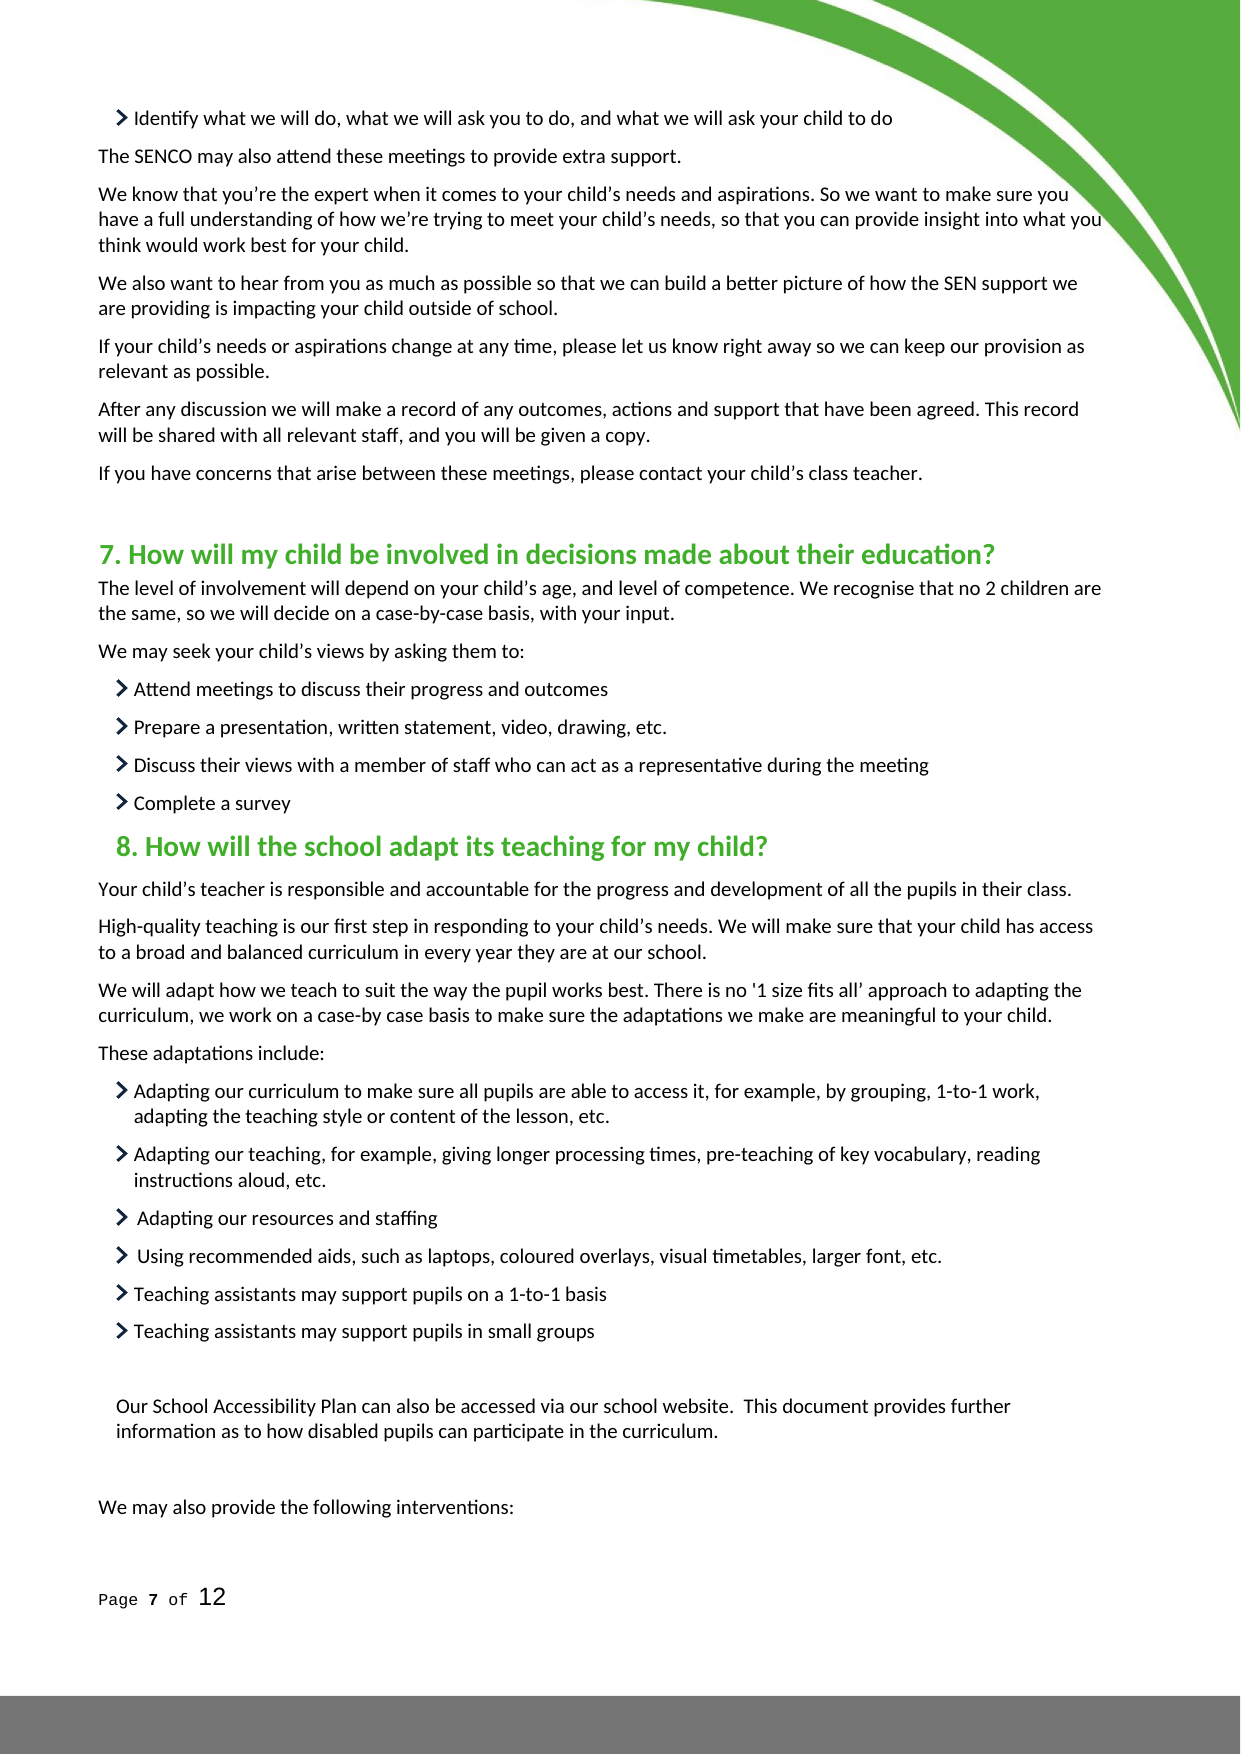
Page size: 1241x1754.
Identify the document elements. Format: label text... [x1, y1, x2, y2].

text Adapting our curriculum to make sure all pupils are able to access it, for example, by grouping, 1-to-1 work, adapting the teaching style or content of the lesson, etc. [116, 1078, 1107, 1129]
text We know that you’re the expert when it comes to your child’s needs and aspirations. So we want to make sure you have a full understanding of how we’re trying to meet your child’s needs, so that you can provide insight into what you think would work best for your child. [98, 181, 1107, 257]
text We may also provide the following interventions: [98, 1494, 1107, 1520]
text Attend meetings to discuss their progress and outcomes [116, 676, 1107, 701]
text Teaching assistants may support pupils in small groups [116, 1319, 1107, 1344]
text Adapting our teaching, for example, giving longer processing times, pre-teaching of key vocabulary, reading instructions aloud, etc. [116, 1142, 1107, 1192]
list Our School Accessibility Plan can also be accessed via our school website. This document provides further information as to how disabled pupils can participate in the curriculum. [116, 1393, 1107, 1444]
text Complete a survey [116, 790, 1107, 815]
list 8. How will the school adapt its teaching for my child? [116, 828, 1107, 863]
text We may seek your child’s views by asking them to: [98, 638, 1107, 663]
subtitle 7. How will my child be involved in decisions made about their education? [99, 536, 1107, 572]
text If your child’s needs or aspirations change at any time, please let us know right away so we can keep our provision as relevant as possible. [98, 333, 1107, 384]
text We also want to hear from you as much as possible so that we can build a better picture of how the SEN support we are providing is impacting your child outside of school. [98, 270, 1107, 321]
text Adapting our resources and staffing [116, 1205, 1107, 1230]
text The SENCO may also attend these meetings to provide extra support. [98, 143, 1107, 169]
picture [0, 0, 1241, 1754]
text Your child’s teacher is responsible and accountable for the progress and development of all the pupils in their class. [98, 876, 1107, 901]
text After any discussion we will make a record of any outcomes, actions and support that have been agreed. This record will be shared with all relevant staff, and you will be given a copy. [98, 397, 1107, 447]
text Identify what we will do, what we will ask you to do, and what we will ask your child to do [116, 105, 1107, 131]
text Prepare a presentation, written statement, video, drawing, etc. [116, 714, 1107, 739]
text High-quality teaching is our first step in responding to your child’s needs. We will make sure that your child has access to a broad and balanced curriculum in every year they are at our school. [98, 914, 1107, 964]
text If you have concerns that arise between these meetings, please contact your child’s class teacher. [98, 460, 1107, 485]
text Using recommended aids, such as laptops, coloured overlays, visual timetables, larger font, etc. [116, 1243, 1107, 1268]
text These adaptations include: [98, 1040, 1107, 1066]
text Discuss their views with a member of staff who can act as a representative during the meeting [116, 752, 1107, 777]
text Teaching assistants may support pupils on a 1-to-1 basis [116, 1281, 1107, 1306]
text The level of involvement will depend on your child’s age, and level of competence. We recognise that no 2 children are the same, so we will decide on a case-by-case basis, with your input. [98, 575, 1107, 626]
text We will adapt how we teach to suit the way the pupil works best. There is no '1 size fits all’ approach to adapting the curriculum, we work on a case-by case basis to make sure the adaptations we make are meaningful to your child. [98, 977, 1107, 1028]
